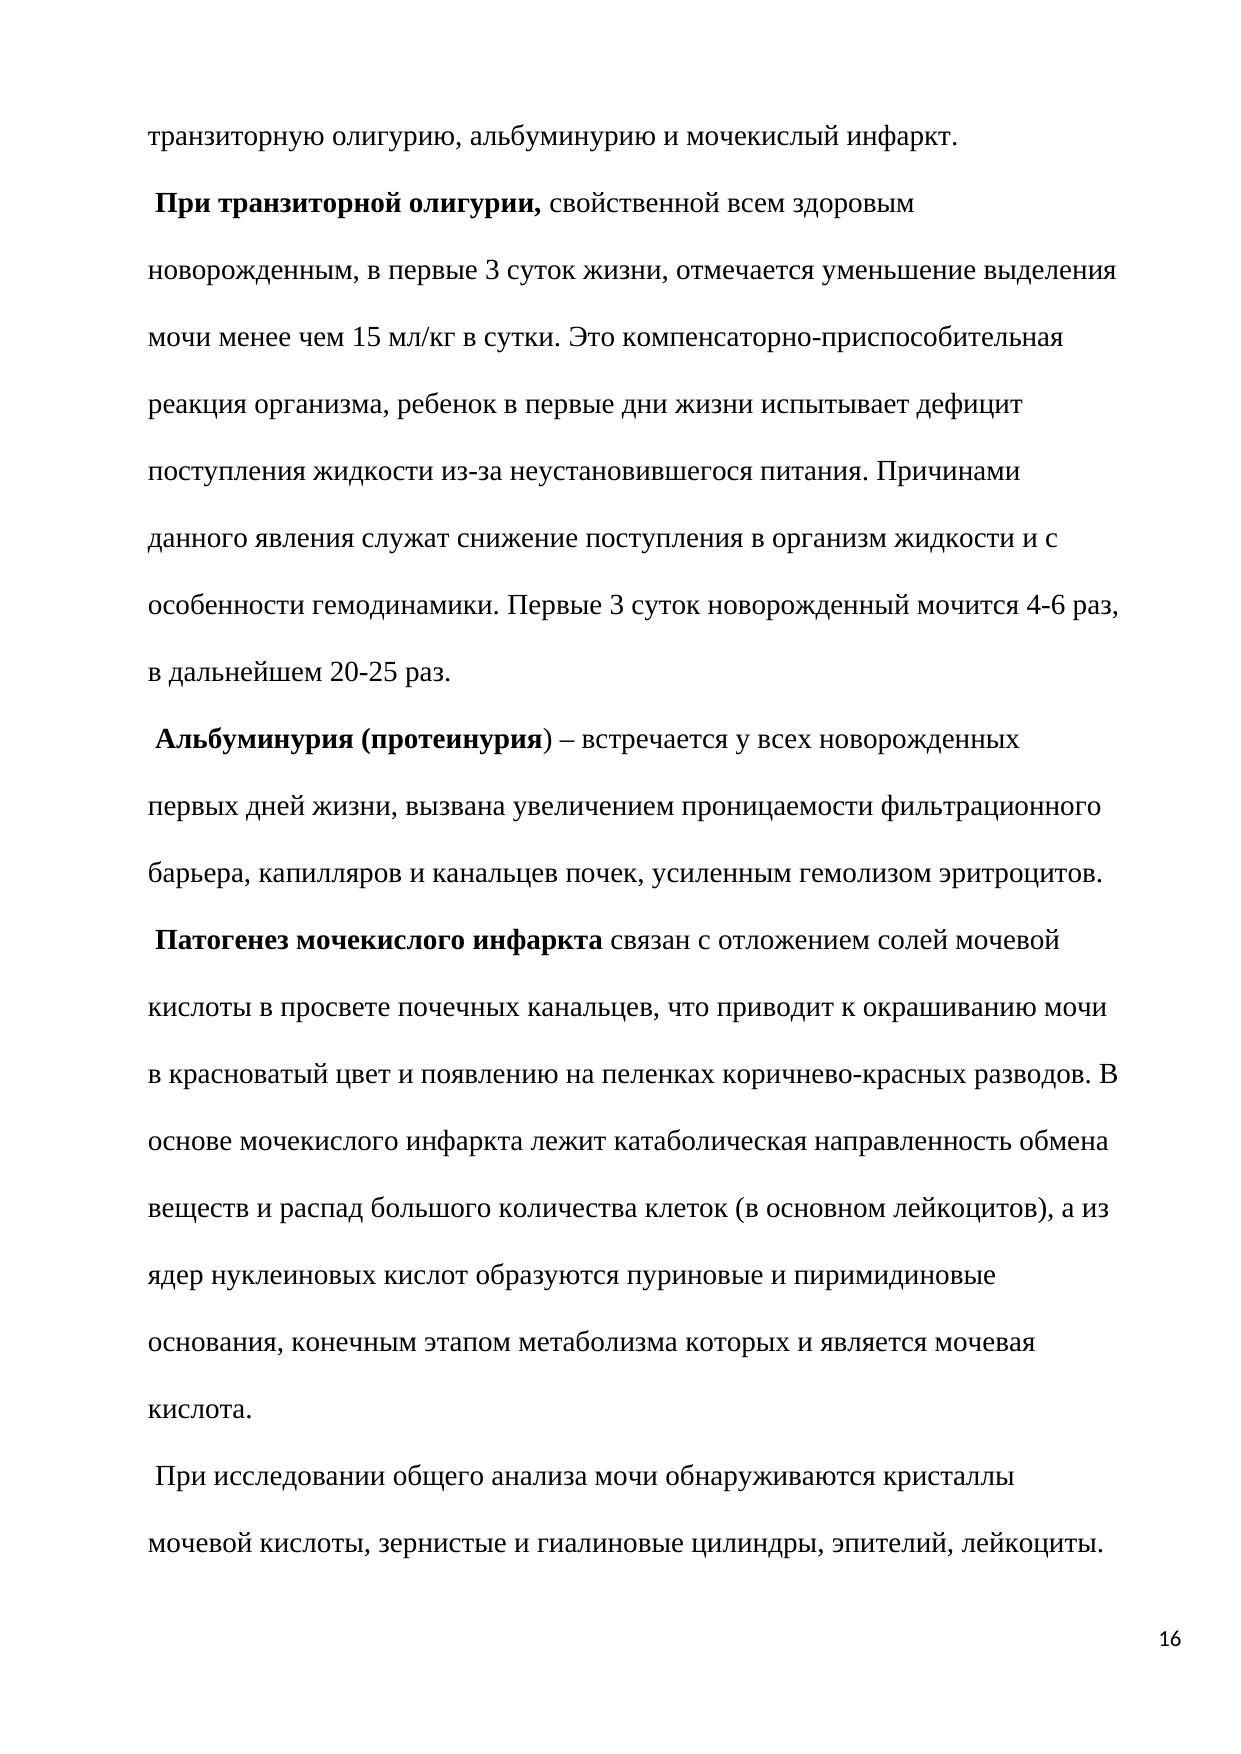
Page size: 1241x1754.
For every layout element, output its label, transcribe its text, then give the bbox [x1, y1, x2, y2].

text реакция организма, ребенок в первые дни жизни испытывает дефицит [148, 386, 1181, 419]
text мочевой кислоты, зернистые и гиалиновые цилиндры, эпителий, лейкоциты. [148, 1525, 1181, 1558]
text барьера, капилляров и канальцев почек, усиленным гемолизом эритроцитов. [148, 855, 1181, 888]
text ядер нуклеиновых кислот образуются пуриновые и пиримидиновые [148, 1257, 1181, 1290]
text транзиторную олигурию, альбуминурию и мочекислый инфаркт. [148, 118, 1181, 152]
text кислота. [148, 1391, 1181, 1424]
text При транзиторной олигурии, свойственной всем здоровым [148, 185, 1181, 219]
text данного явления служат снижение поступления в организм жидкости и с [148, 520, 1181, 553]
text Альбуминурия (протеинурия) – встречается у всех новорожденных [148, 721, 1181, 754]
text поступления жидкости из-за неустановившегося питания. Причинами [148, 453, 1181, 487]
text веществ и распад большого количества клеток (в основном лейкоцитов), а из [148, 1190, 1181, 1223]
text в дальнейшем 20-25 раз. [148, 654, 1181, 687]
text мочи менее чем 15 мл/кг в сутки. Это компенсаторно-приспособительная [148, 319, 1181, 353]
text особенности гемодинамики. Первые 3 суток новорожденный мочится 4-6 раз, [148, 587, 1181, 621]
text первых дней жизни, вызвана увеличением проницаемости фильтрационного [148, 788, 1181, 821]
text При исследовании общего анализа мочи обнаруживаются кристаллы [148, 1458, 1181, 1491]
text Патогенез мочекислого инфаркта связан с отложением солей мочевой [148, 922, 1181, 955]
text новорожденным, в первые 3 суток жизни, отмечается уменьшение выделения [148, 252, 1181, 286]
text кислоты в просвете почечных канальцев, что приводит к окрашиванию мочи [148, 989, 1181, 1022]
text основания, конечным этапом метаболизма которых и является мочевая [148, 1324, 1181, 1357]
text в красноватый цвет и появлению на пеленках коричнево-красных разводов. В [148, 1056, 1181, 1089]
text основе мочекислого инфаркта лежит катаболическая направленность обмена [148, 1123, 1181, 1156]
